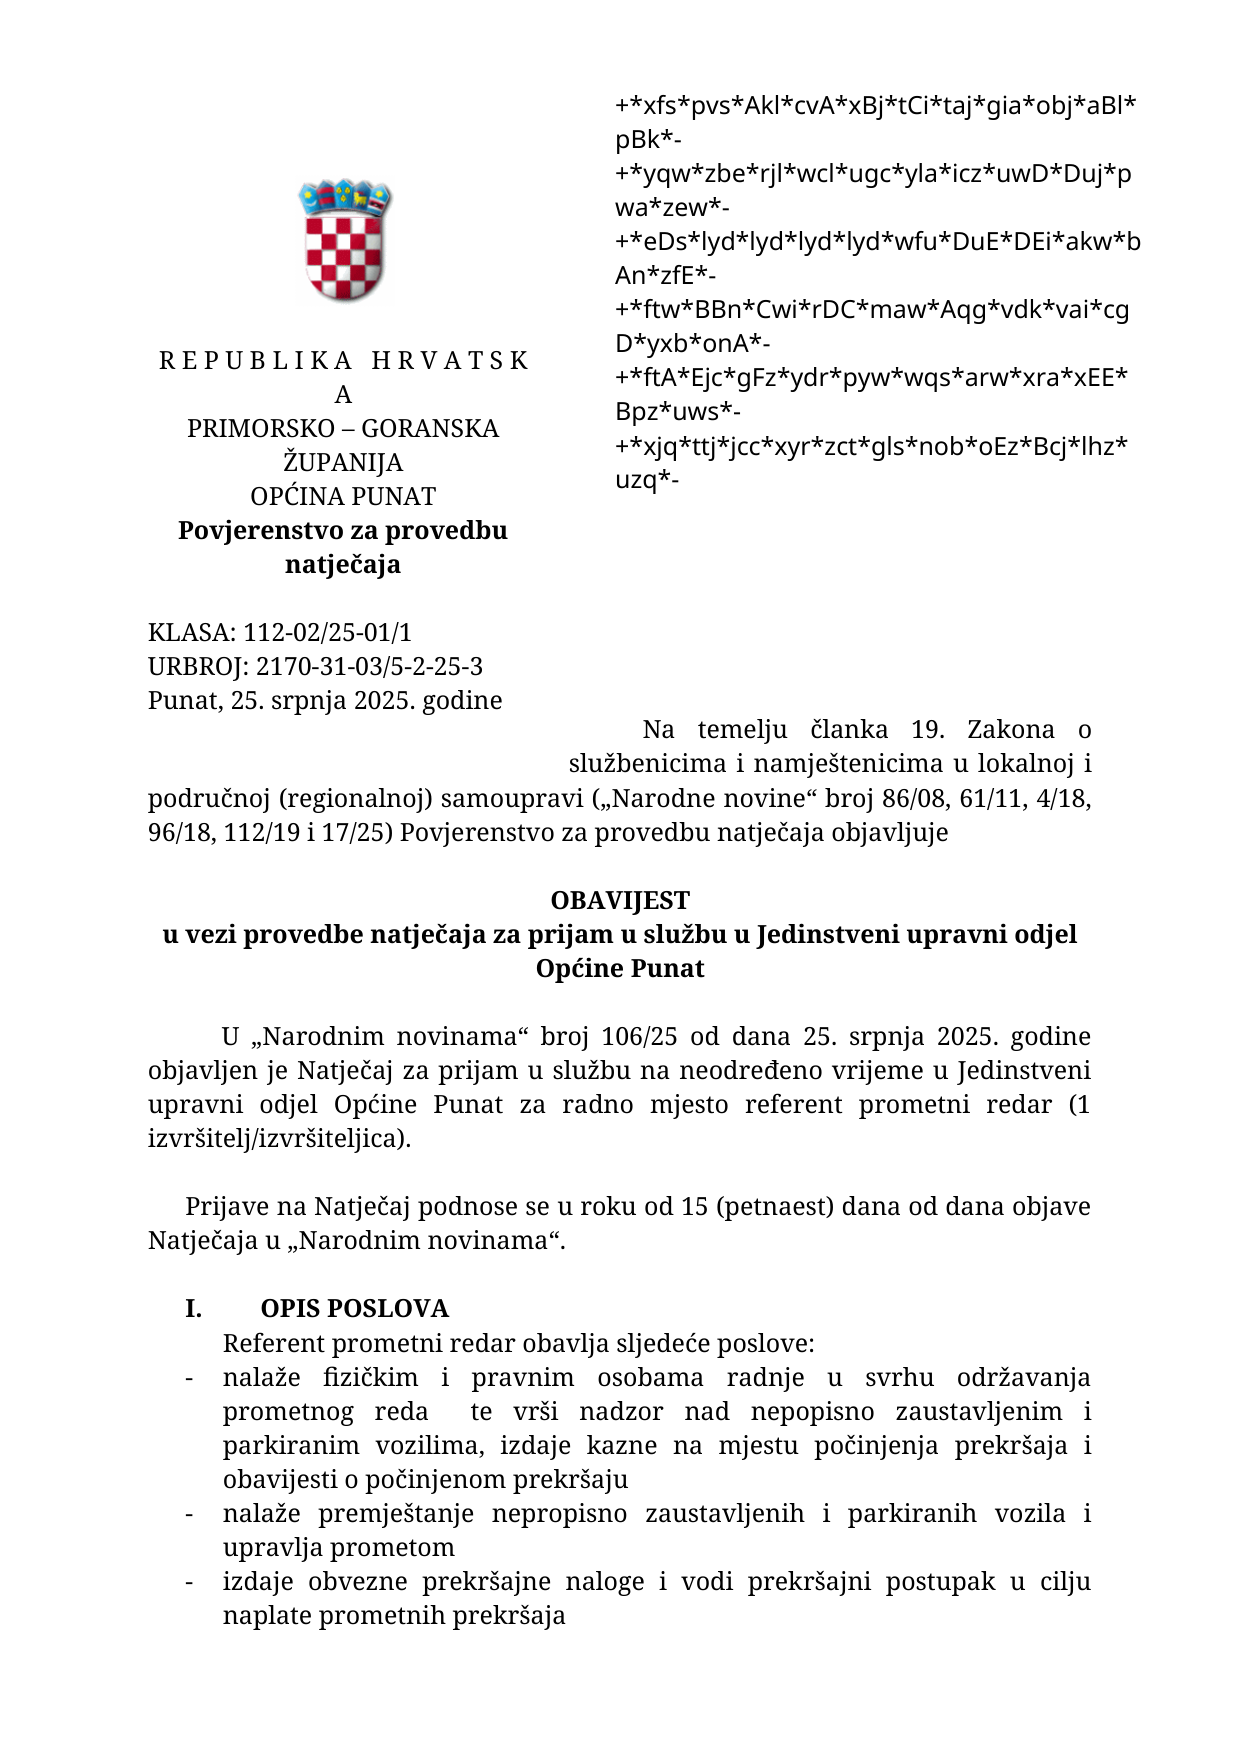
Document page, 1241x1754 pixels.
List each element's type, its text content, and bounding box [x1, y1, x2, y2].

table_header R E P U B L I K A H R V A T S K A PRIMORSKO – GORANSKA ŽUPANIJA OPĆINA PUNAT [136, 343, 550, 513]
list Referent prometni redar obavlja sljedeće poslove: [223, 1325, 1093, 1359]
text u vezi provedbe natječaja za prijam u službu u Jedinstveni upravni odjel Općine Punat [148, 916, 1093, 984]
picture [295, 175, 396, 307]
list nalaže fizičkim i pravnim osobama radnje u svrhu održavanja prometnog reda te vrši nadzor nad nepopisno zaustavljenim i parkiranim vozilima, izdaje kazne na mjestu počinjenja prekršaja i obavijesti o počinjenom prekršaju [185, 1359, 1093, 1496]
table_cell Povjerenstvo za provedbu natječaja [136, 513, 550, 615]
table_cell KLASA: 112-02/25-01/1 [136, 615, 550, 649]
table_header [148, 176, 543, 337]
list OPIS POSLOVA [185, 1291, 1093, 1325]
table_cell Punat, 25. srpnja 2025. godine [136, 683, 550, 751]
table_cell URBROJ: 2170-31-03/5-2-25-3 [136, 649, 550, 683]
table_header [586, 82, 1136, 228]
text U „Narodnim novinama“ broj 106/25 od dana 25. srpnja 2025. godine objavljen je Natječaj za prijam u službu na neodređeno vrijeme u Jedinstveni upravni odjel Općine Punat za radno mjesto referent prometni redar (1 izvršitelj/izvršiteljica). [148, 1019, 1093, 1155]
text Na temelju članka 19. Zakona o službenicima i namještenicima u lokalnoj i područnoj (regionalnoj) samoupravi („Narodne novine“ broj 86/08, 61/11, 4/18, 96/18, 112/19 i 17/25) Povjerenstvo za provedbu natječaja objavljuje [148, 712, 1093, 848]
list izdaje obvezne prekršajne naloge i vodi prekršajni postupak u cilju naplate prometnih prekršaja [185, 1564, 1093, 1632]
table_header +*xfs*pvs*Akl*cvA*xBj*tCi*taj*gia*obj*aBl*pBk*- +*yqw*zbe*rjl*wcl*ugc*yla*icz*uwD*Duj*pwa*zew*- +*eDs*lyd*lyd*lyd*lyd*wfu*DuE*DEi*akw*bAn*zfE*- +*ftw*BBn*Cwi*rDC*maw*Aqg*vdk*vai*cgD*yxb*onA*- +*ftA*Ejc*gFz*ydr*pyw*wqs*arw*xra*xEE*Bpz*uws*- +*xjq*ttj*jcc*xyr*zct*gls*nob*oEz*Bcj*lhz*uzq*- [604, 88, 1154, 524]
list nalaže premještanje nepropisno zaustavljenih i parkiranih vozila i upravlja prometom [185, 1496, 1093, 1564]
text OBAVIJEST [148, 882, 1093, 916]
text Prijave na Natječaj podnose se u roku od 15 (petnaest) dana od dana objave Natječaja u „Narodnim novinama“. [148, 1189, 1093, 1257]
